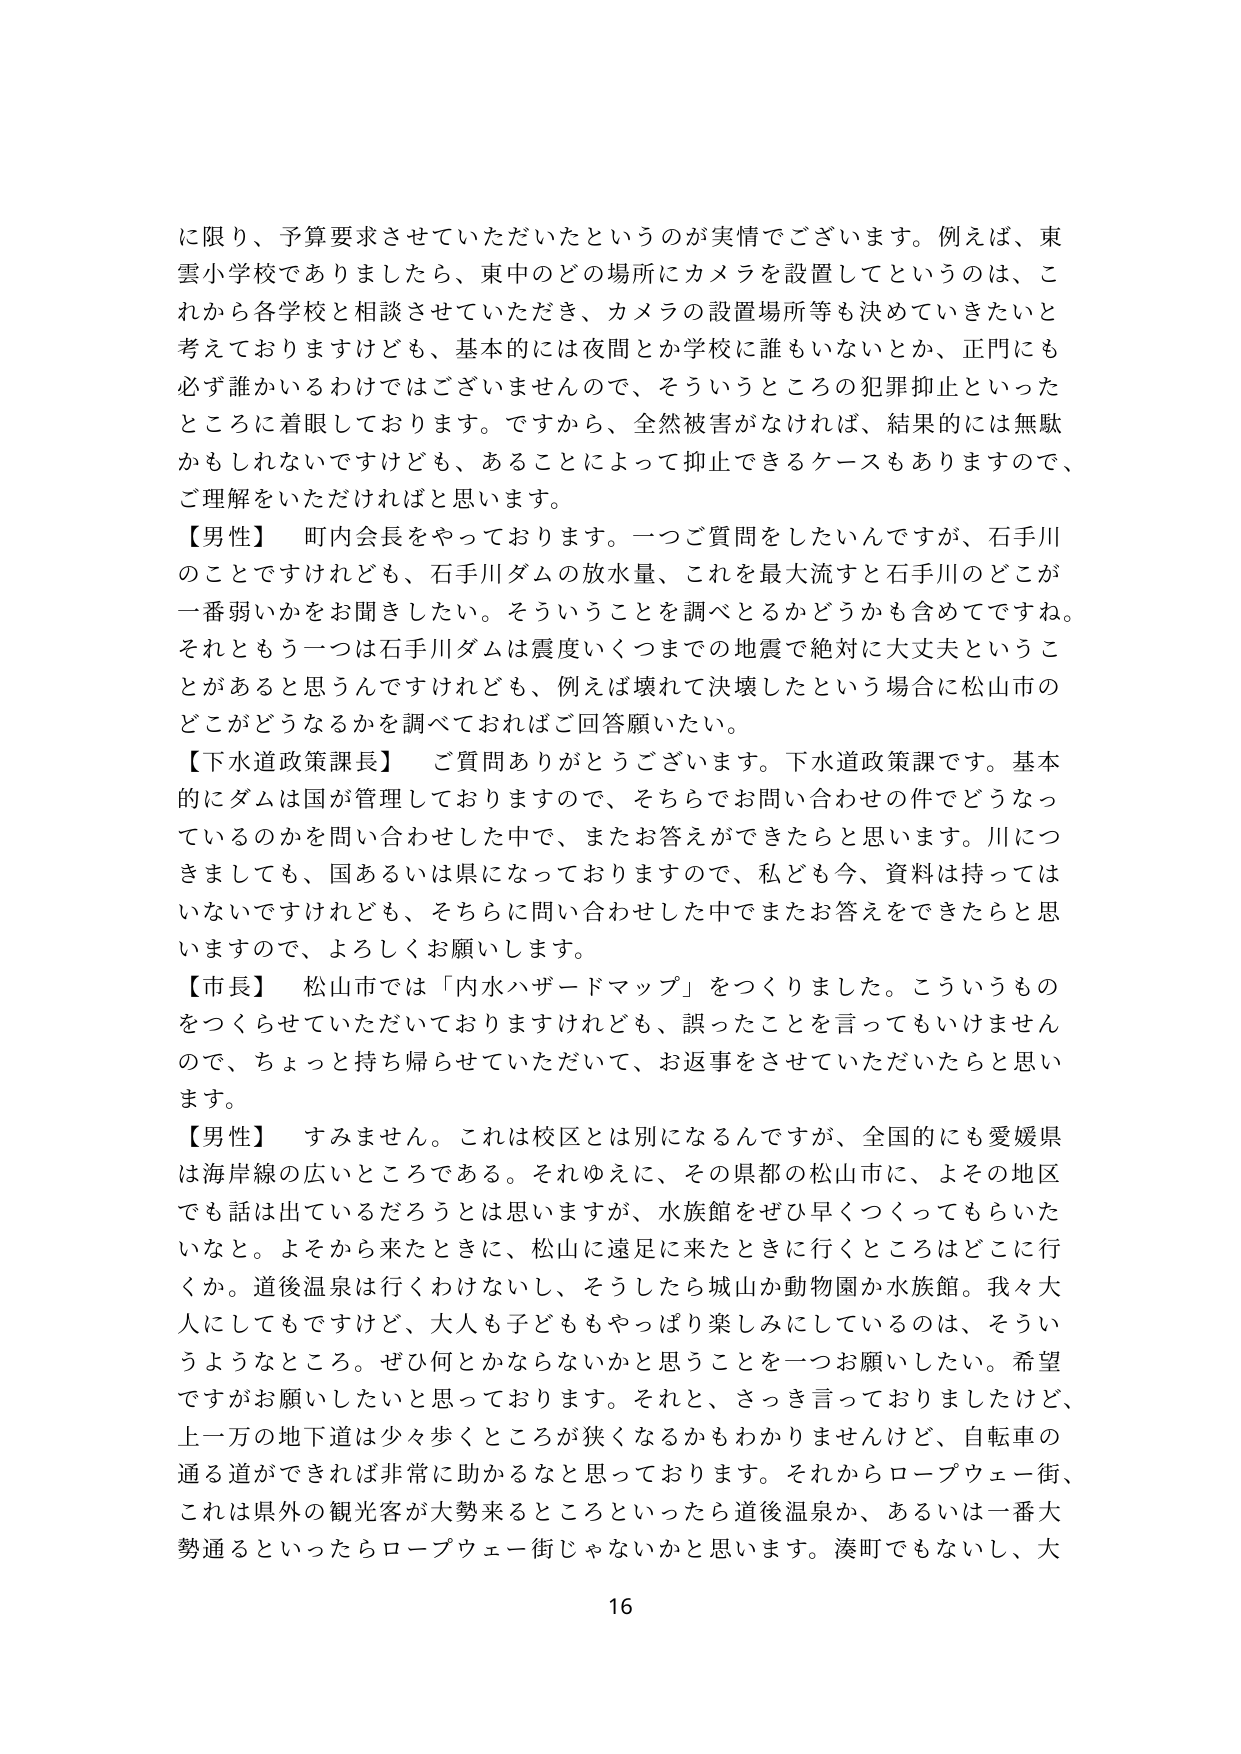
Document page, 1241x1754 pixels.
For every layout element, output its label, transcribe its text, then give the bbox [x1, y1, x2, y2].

text 【男性】 町内会長をやっております。一つご質問をしたいんですが、石手川のことですけれども、石手川ダムの放水量、これを最大流すと石手川のどこが一番弱いかをお聞きしたい。そういうことを調べとるかどうかも含めてですね。それともう一つは石手川ダムは震度いくつまでの地震で絶対に大丈夫ということがあると思うんですけれども、例えば壊れて決壊したという場合に松山市のどこがどうなるかを調べておればご回答願いたい。 [177, 517, 1063, 742]
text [177, 217, 1063, 517]
text 【市長】 松山市では「内水ハザードマップ」をつくりました。こういうものをつくらせていただいておりますけれども、誤ったことを言ってもいけませんので、ちょっと持ち帰らせていただいて、お返事をさせていただいたらと思います。 [177, 967, 1063, 1117]
text 【下水道政策課長】 ご質問ありがとうございます。下水道政策課です。基本的にダムは国が管理しておりますので、そちらでお問い合わせの件でどうなっているのかを問い合わせした中で、またお答えができたらと思います。川につきましても、国あるいは県になっておりますので、私ども今、資料は持ってはいないですけれども、そちらに問い合わせした中でまたお答えをできたらと思いますので、よろしくお願いします。 [177, 742, 1063, 967]
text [177, 1117, 1063, 1567]
